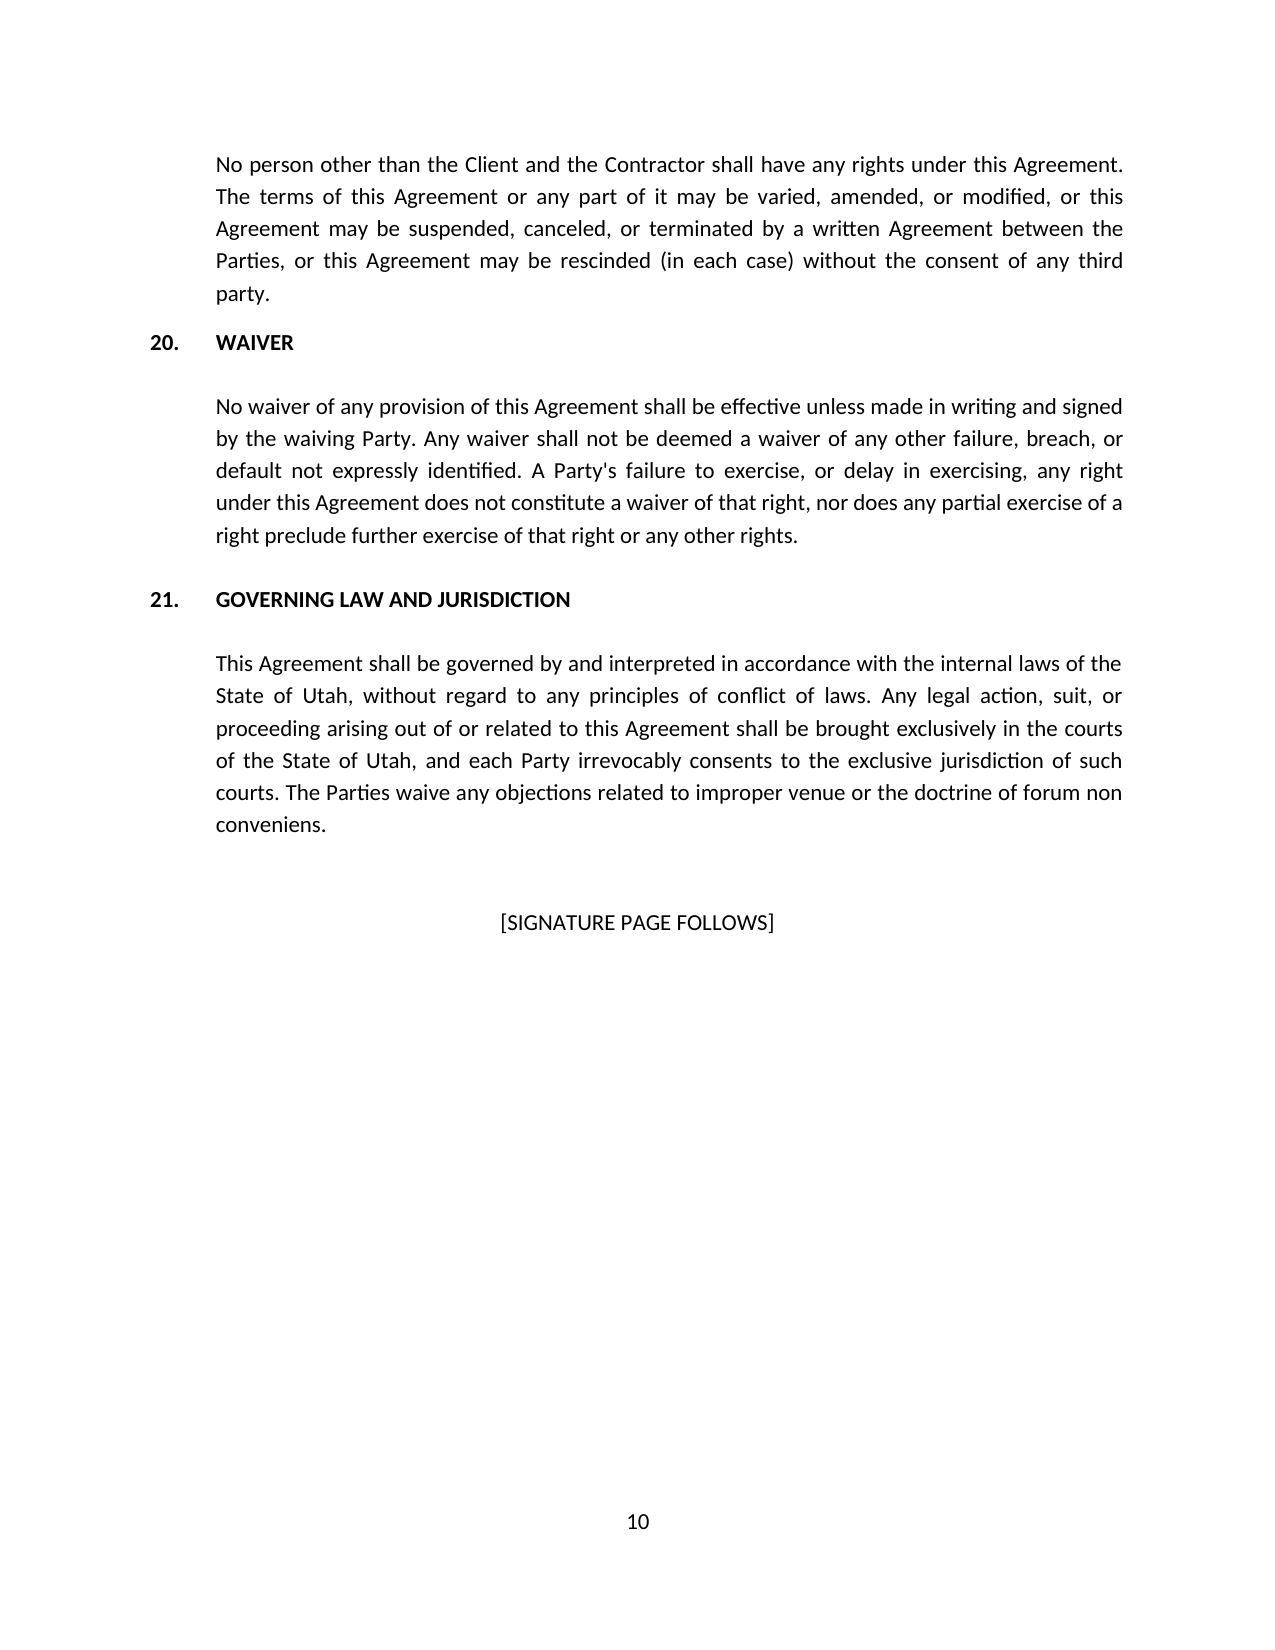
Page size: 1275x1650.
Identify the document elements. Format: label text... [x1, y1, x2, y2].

text No person other than the Client and the Contractor shall have any rights under this Agreement. The terms of this Agreement or any part of it may be varied, amended, or modified, or this Agreement may be suspended, canceled, or terminated by a written Agreement between the Parties, or this Agreement may be rescinded (in each case) without the consent of any third party. [216, 150, 1125, 307]
text [SIGNATURE PAGE FOLLOWS] [150, 908, 1125, 936]
list WAIVER [150, 328, 1125, 356]
list This Agreement shall be governed by and interpreted in accordance with the internal laws of the State of Utah, without regard to any principles of conflict of laws. Any legal action, suit, or proceeding arising out of or related to this Agreement shall be brought exclusively in the courts of the State of Utah, and each Party irrevocably consents to the exclusive jurisdiction of such courts. The Parties waive any objections related to improper venue or the doctrine of forum non conveniens. [216, 649, 1125, 838]
list No waiver of any provision of this Agreement shall be effective unless made in writing and signed by the waiving Party. Any waiver shall not be deemed a waiver of any other failure, breach, or default not expressly identified. A Party's failure to exercise, or delay in exercising, any right under this Agreement does not constitute a waiver of that right, nor does any partial exercise of a right preclude further exercise of that right or any other rights. [216, 392, 1125, 549]
list GOVERNING LAW AND JURISDICTION [150, 585, 1125, 613]
